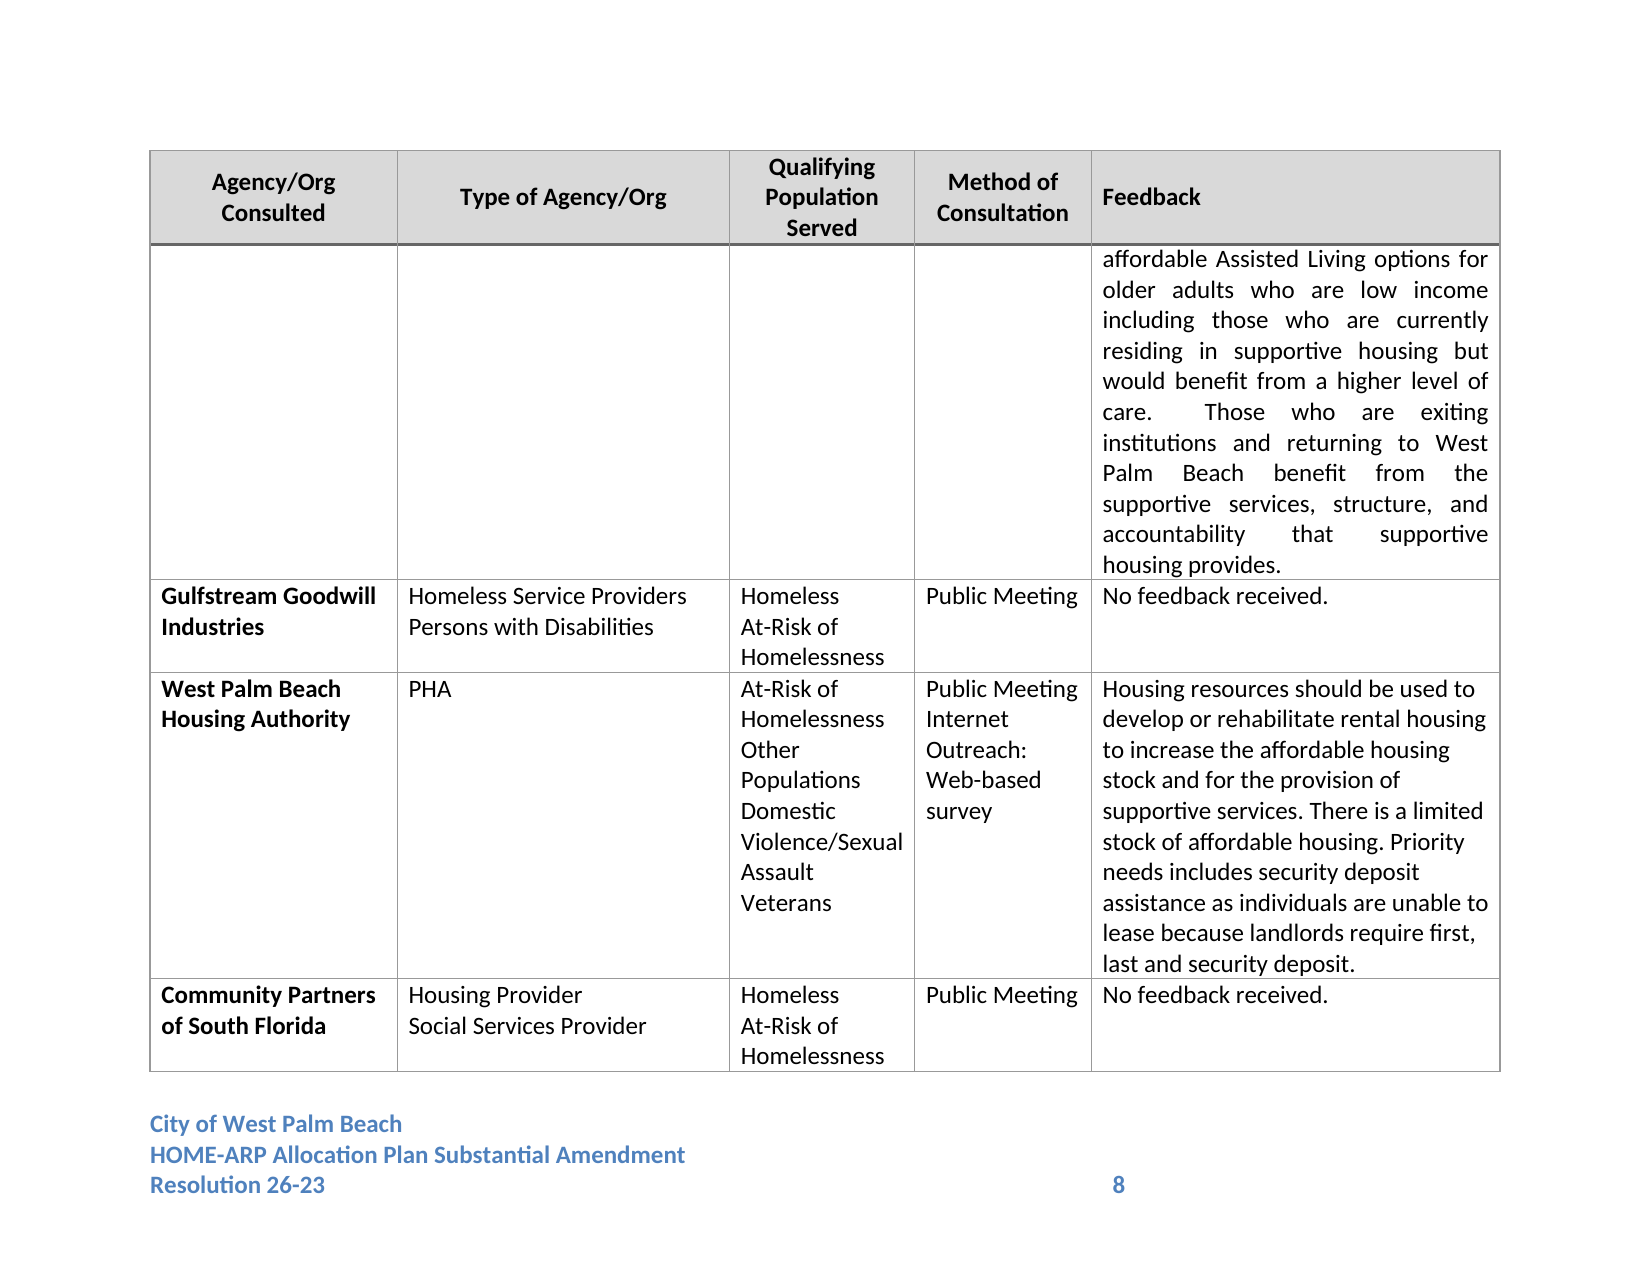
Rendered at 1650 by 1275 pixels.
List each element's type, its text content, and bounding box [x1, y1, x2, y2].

table_header Qualifying Population Served [730, 151, 914, 243]
table_cell At-Risk of Homelessness Other Populations Domestic Violence/Sexual Assault Veterans [730, 673, 914, 978]
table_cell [730, 979, 914, 1071]
table_cell Homeless At-Risk of Homelessness [730, 580, 914, 672]
table_header Agency/Org Consulted [151, 151, 397, 243]
table_header Method of Consultation [915, 151, 1091, 243]
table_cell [730, 246, 914, 579]
table_header Feedback [1092, 151, 1499, 243]
table_header Type of Agency/Org [398, 151, 729, 243]
